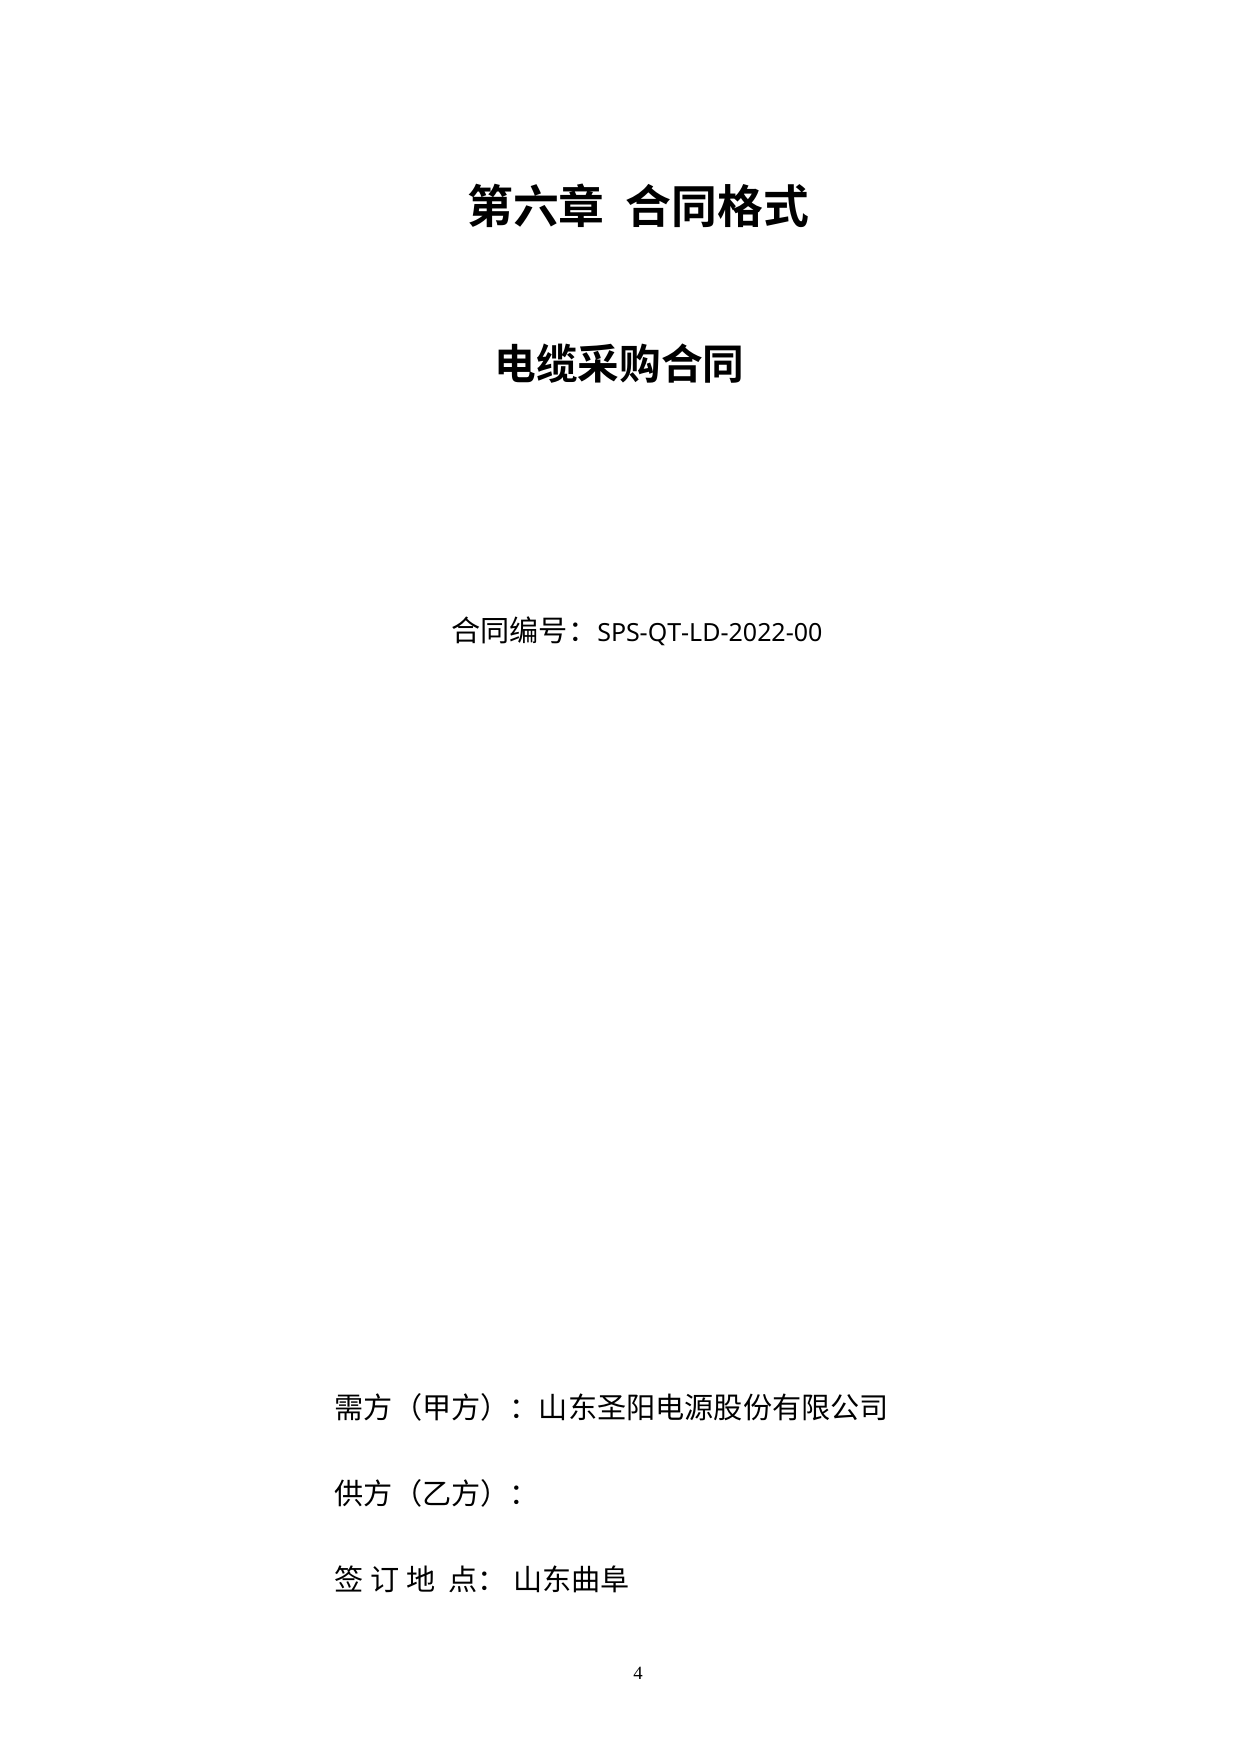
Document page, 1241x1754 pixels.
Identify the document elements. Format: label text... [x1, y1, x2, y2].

text 供方（乙方）： [159, 1459, 1116, 1524]
text 合同编号：SPS-QT-LD-2022-00 [159, 596, 1116, 661]
text 签 订 地 点： 山东曲阜 [159, 1545, 1116, 1610]
text 电缆采购合同 [159, 331, 1116, 391]
text 第六章 合同格式 [159, 155, 1116, 252]
text 需方（甲方）：山东圣阳电源股份有限公司 [159, 1373, 1116, 1438]
